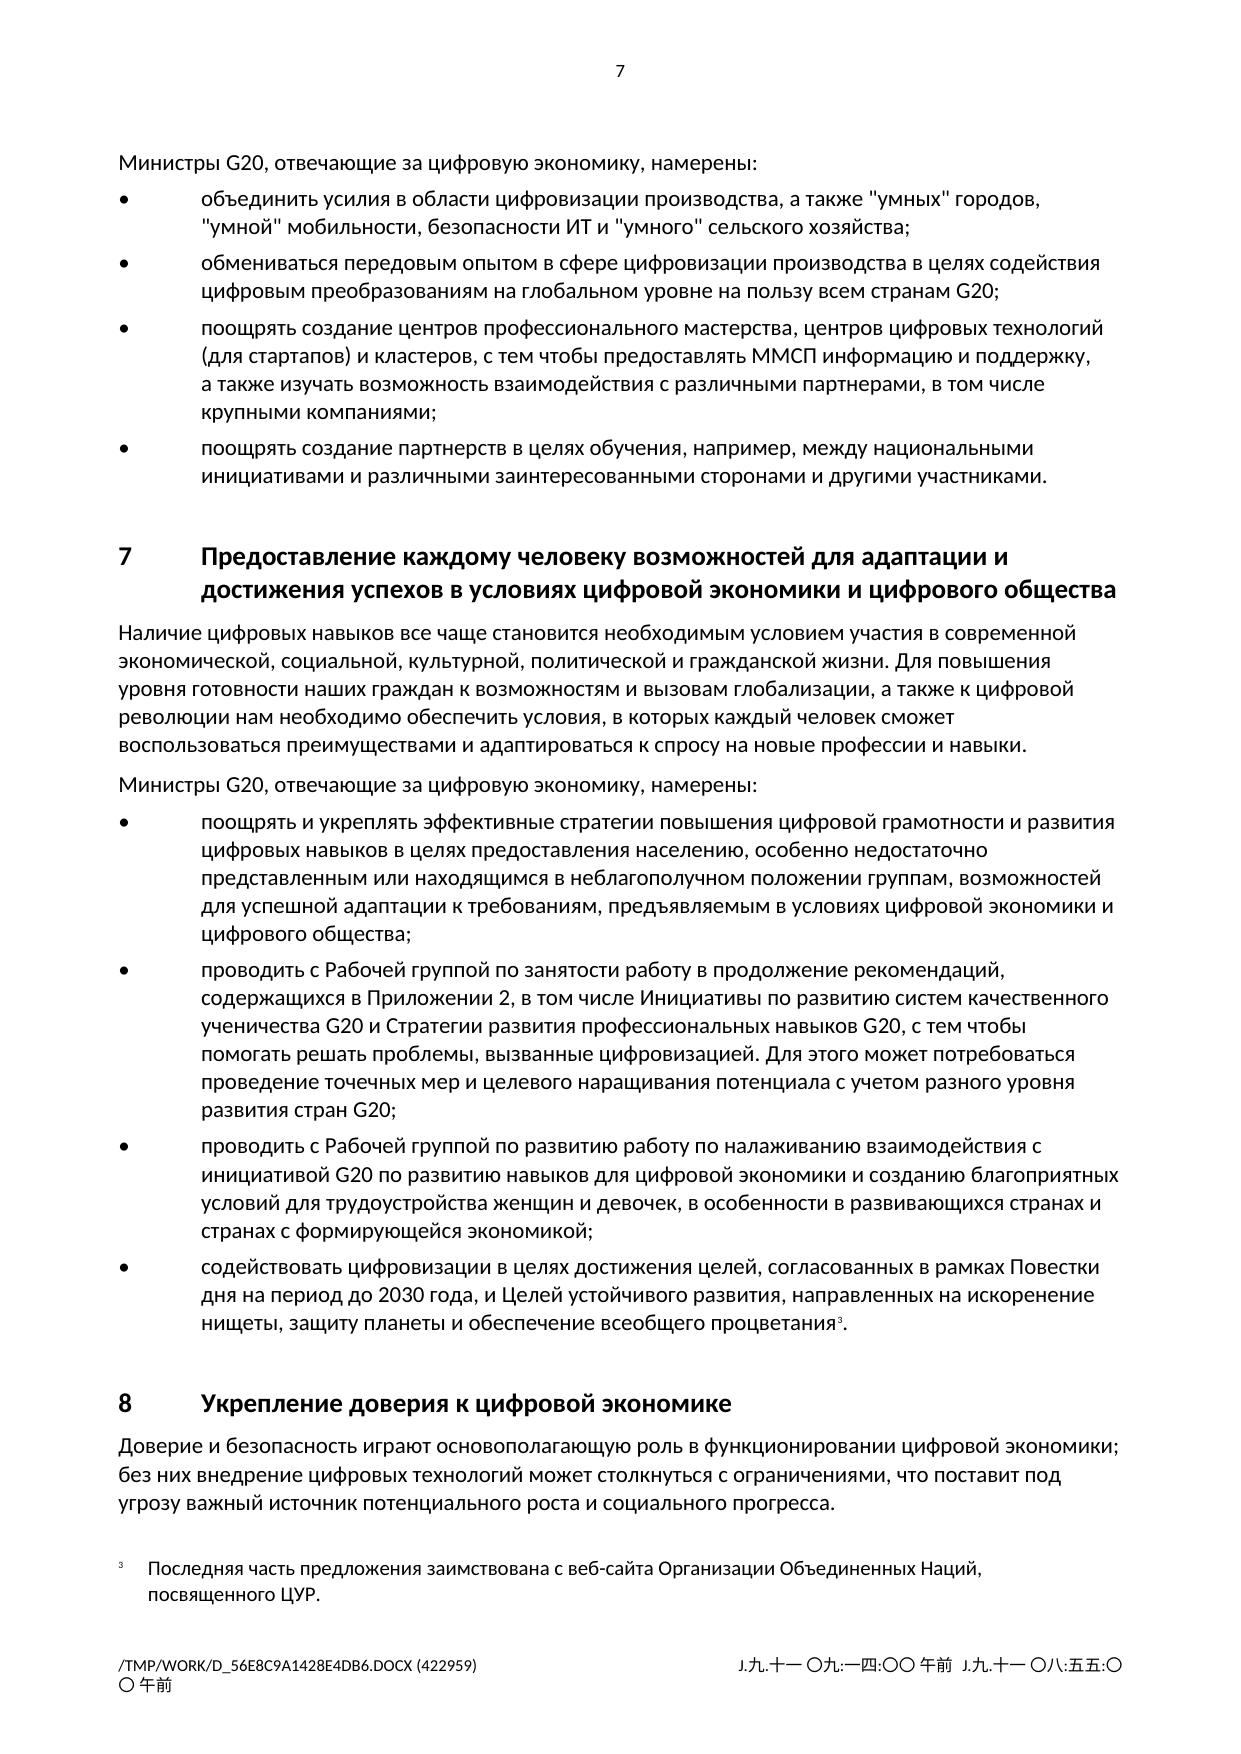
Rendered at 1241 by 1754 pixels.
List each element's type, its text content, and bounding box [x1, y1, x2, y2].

text • содействовать цифровизации в целях достижения целей, согласованных в рамках Повестки дня на период до 2030 года, и Целей устойчивого развития, направленных на искоренение нищеты, защиту планеты и обеспечение всеобщего процветания. [118, 1252, 1122, 1336]
text • проводить с Рабочей группой по развитию работу по налаживанию взаимодействия с инициативой G20 по развитию навыков для цифровой экономики и созданию благоприятных условий для трудоустройства женщин и девочек, в особенности в развивающихся странах и странах с формирующейся экономикой; [118, 1132, 1122, 1244]
text • проводить с Рабочей группой по занятости работу в продолжение рекомендаций, содержащихся в Приложении 2, в том числе Инициативы по развитию систем качественного ученичества G20 и Стратегии развития профессиональных навыков G20, с тем чтобы помогать решать проблемы, вызванные цифровизацией. Для этого может потребоваться проведение точечных мер и целевого наращивания потенциала с учетом разного уровня развития стран G20; [118, 955, 1122, 1123]
subtitle 8 Укрепление доверия к цифровой экономике [118, 1386, 1122, 1419]
subtitle 7 Предоставление каждому человеку возможностей для адаптации и достижения успехов в условиях цифровой экономики и цифрового общества [118, 539, 1122, 605]
text Наличие цифровых навыков все чаще становится необходимым условием участия в современной экономической, социальной, культурной, политической и гражданской жизни. Для повышения уровня готовности наших граждан к возможностям и вызовам глобализации, а также к цифровой революции нам необходимо обеспечить условия, в которых каждый человек сможет воспользоваться преимуществами и адаптироваться к спросу на новые профессии и навыки. [118, 618, 1122, 758]
text Доверие и безопасность играют основополагающую роль в функционировании цифровой экономики; без них внедрение цифровых технологий может столкнуться с ограничениями, что поставит под угрозу важный источник потенциального роста и социального прогресса. [118, 1432, 1122, 1516]
text Министры G20, отвечающие за цифровую экономику, намерены: [118, 770, 1122, 798]
text • поощрять создание центров профессионального мастерства, центров цифровых технологий (для стартапов) и кластеров, с тем чтобы предоставлять ММСП информацию и поддержку, а также изучать возможность взаимодействия с различными партнерами, в том числе крупными компаниями; [118, 313, 1122, 425]
text • объединить усилия в области цифровизации производства, а также "умных" городов, "умной" мобильности, безопасности ИТ и "умного" сельского хозяйства; [118, 184, 1122, 240]
text • поощрять и укреплять эффективные стратегии повышения цифровой грамотности и развития цифровых навыков в целях предоставления населению, особенно недостаточно представленным или находящимся в неблагополучном положении группам, возможностей для успешной адаптации к требованиям, предъявляемым в условиях цифровой экономики и цифрового общества; [118, 807, 1122, 947]
text • обмениваться передовым опытом в сфере цифровизации производства в целях содействия цифровым преобразованиям на глобальном уровне на пользу всем странам G20; [118, 248, 1122, 304]
text • поощрять создание партнерств в целях обучения, например, между национальными инициативами и различными заинтересованными сторонами и другими участниками. [118, 433, 1122, 489]
text Министры G20, отвечающие за цифровую экономику, намерены: [118, 148, 1122, 176]
